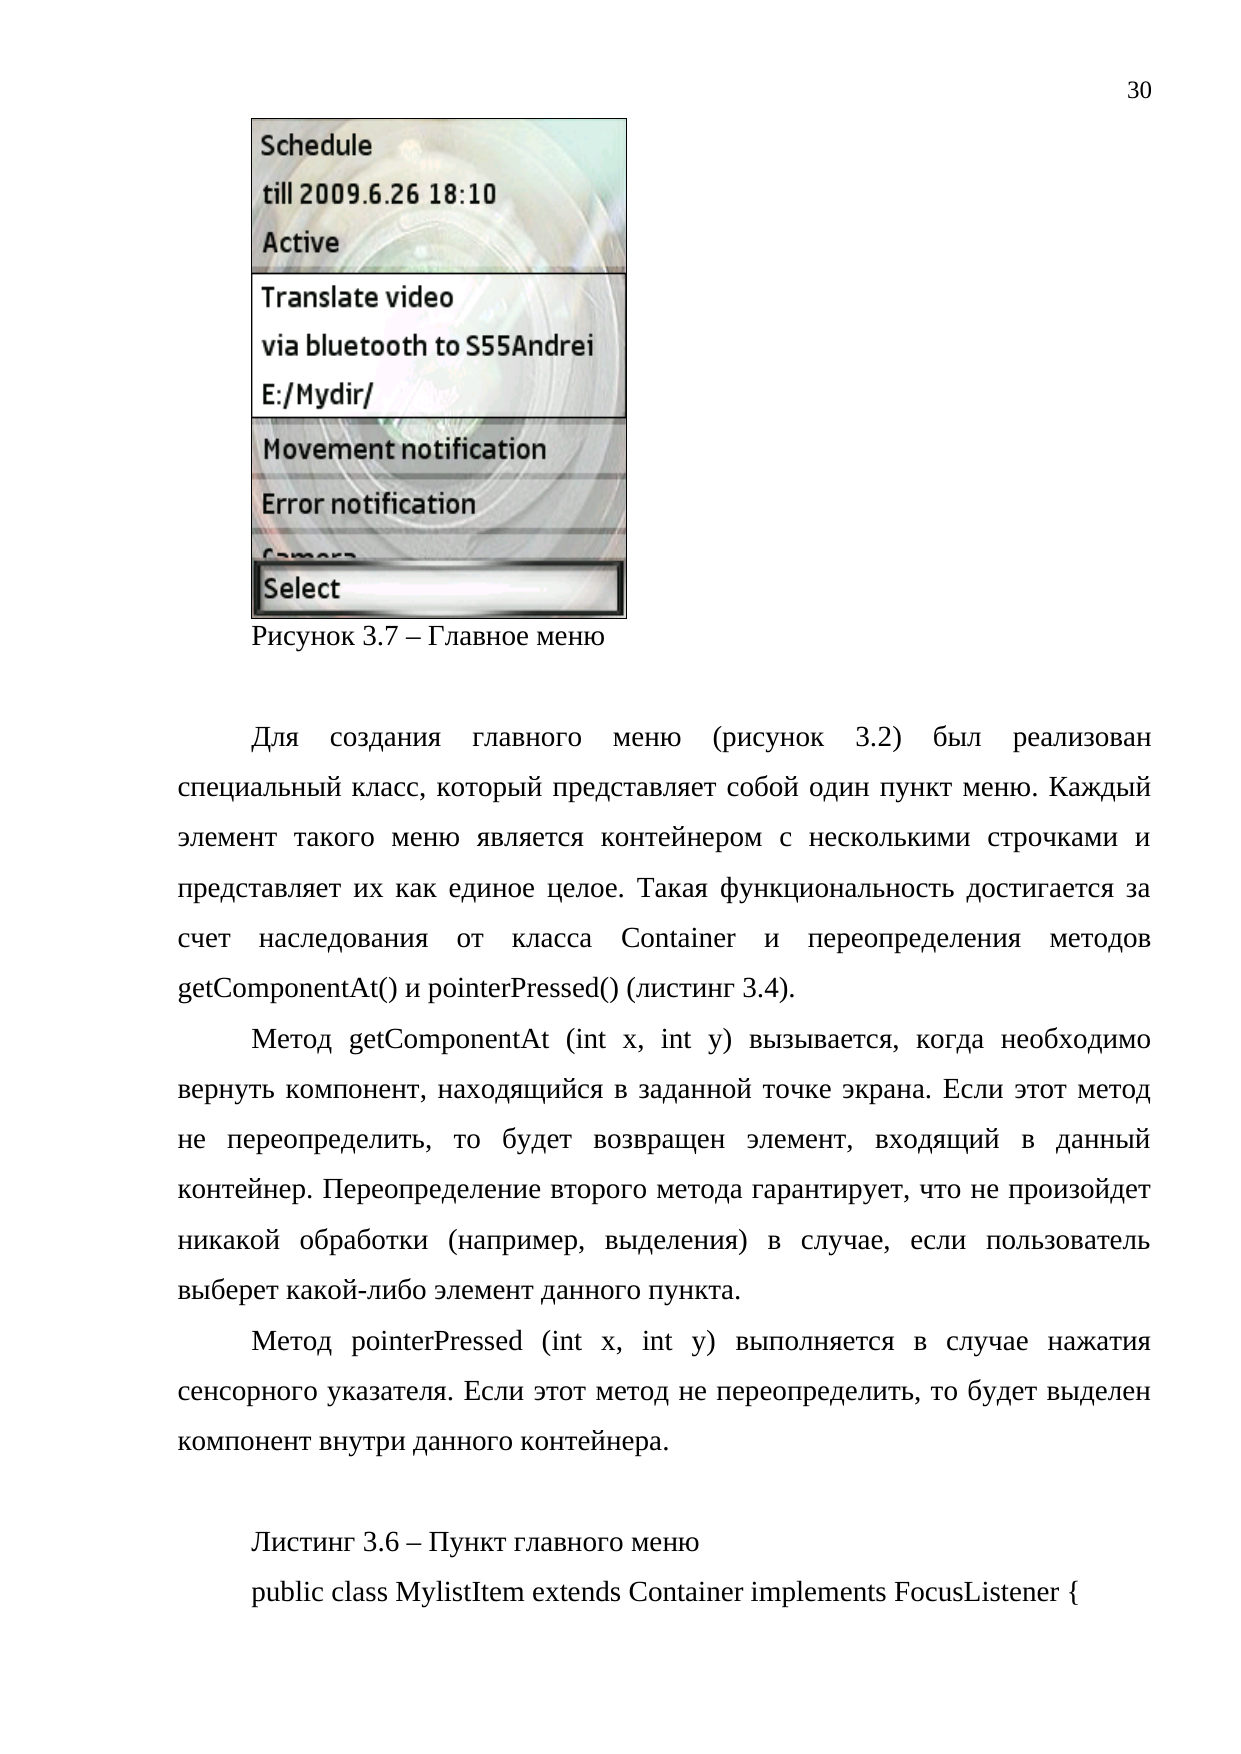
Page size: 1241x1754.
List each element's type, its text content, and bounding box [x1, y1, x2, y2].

text Метод pointerPressed (int x, int y) выполняется в случае нажатия сенсорного указателя. Если этот метод не переопределить, то будет выделен компонент внутри данного контейнера. [177, 1323, 1152, 1457]
text Метод getComponentAt (int x, int y) вызывается, когда необходимо вернуть компонент, находящийся в заданной точке экрана. Если этот метод не переопределить, то будет возвращен элемент, входящий в данный контейнер. Переопределение второго метода гарантирует, что не произойдет никакой обработки (например, выделения) в случае, если пользователь выберет какой-либо элемент данного пункта. [177, 1021, 1152, 1306]
text public class MylistItem extends Container implements FocusListener { [177, 1574, 1152, 1608]
picture [252, 119, 626, 618]
text Для создания главного меню (рисунок 3.2) был реализован специальный класс, который представляет собой один пункт меню. Каждый элемент такого меню является контейнером с несколькими строчками и представляет их как единое целое. Такая функциональность достигается за счет наследования от класса Container и переопределения методов getComponentAt() и pointerPressed() (листинг 3.4). [177, 719, 1152, 1004]
